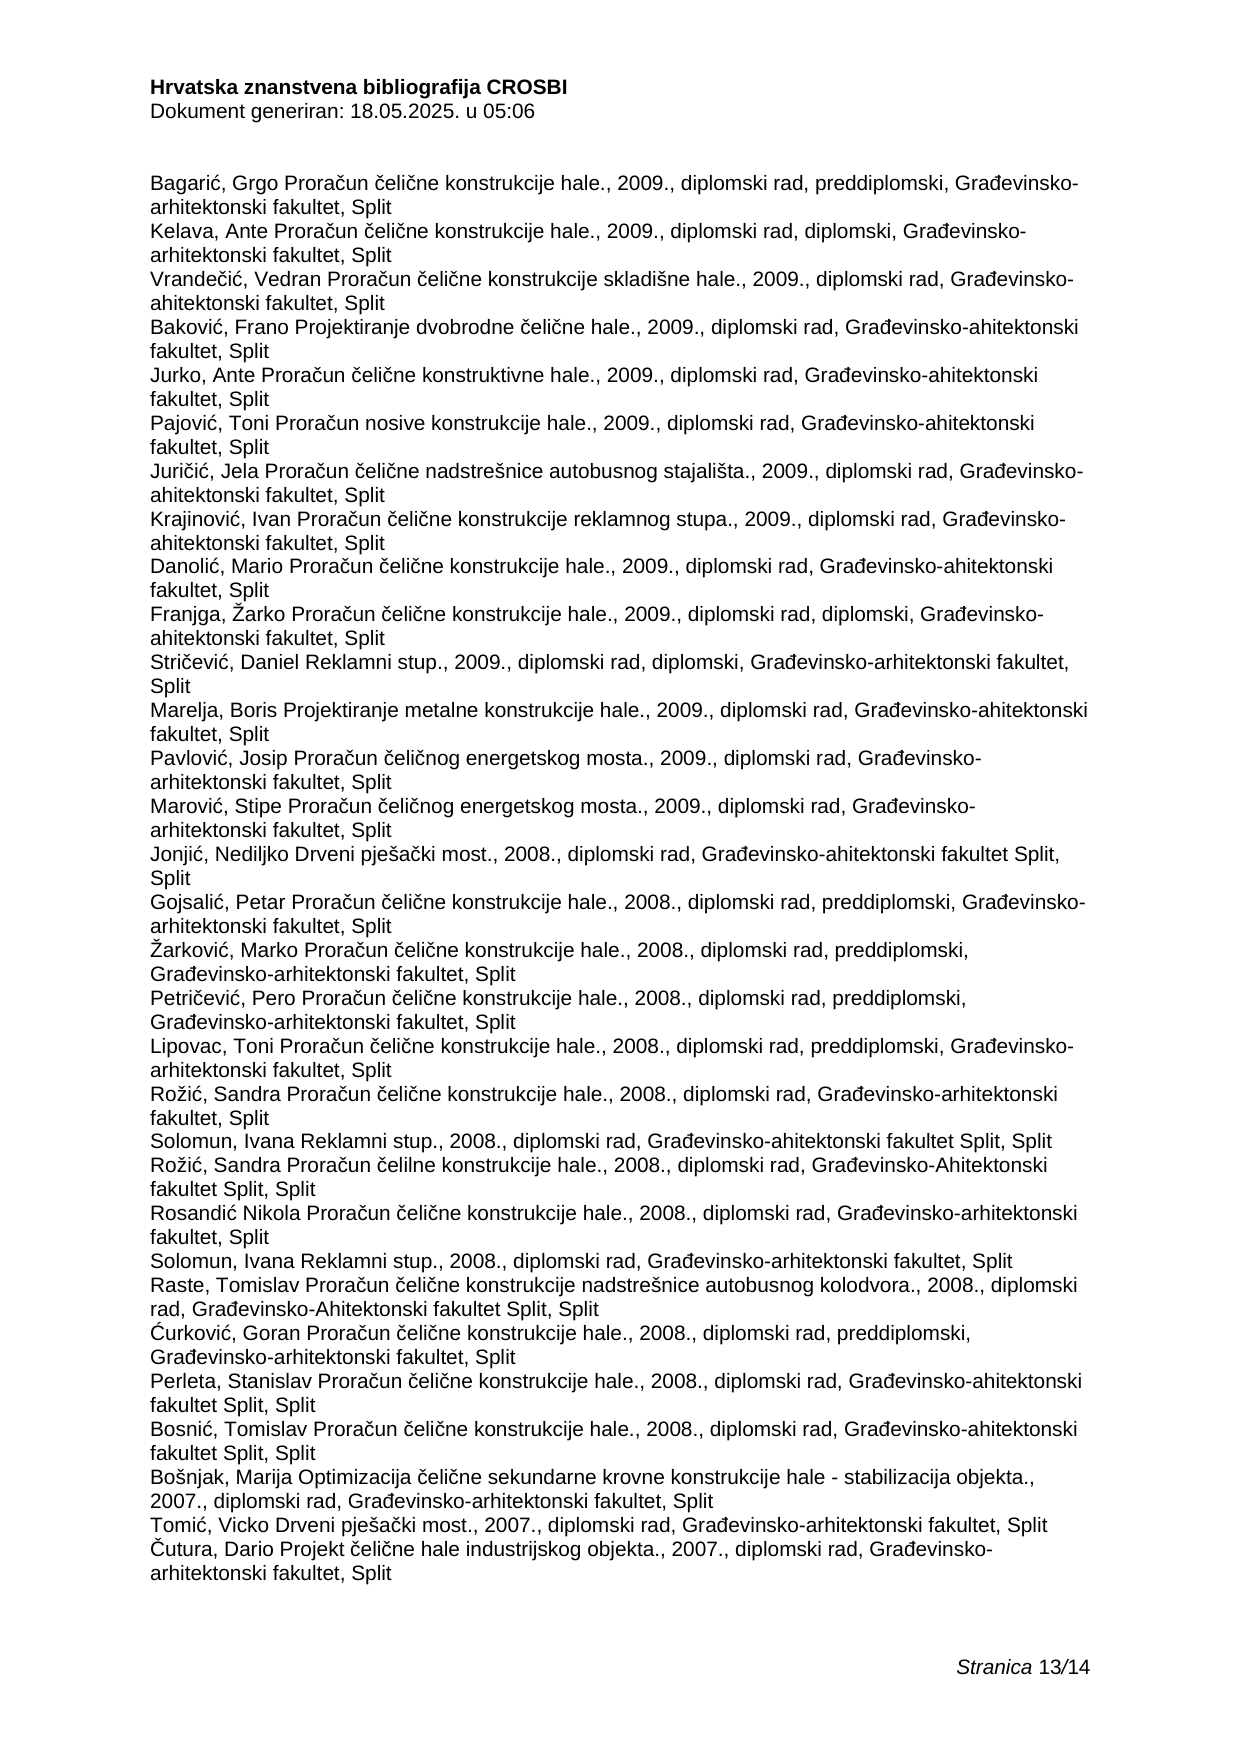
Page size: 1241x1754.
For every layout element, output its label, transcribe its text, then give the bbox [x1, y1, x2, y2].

text Marelja, Boris [150, 698, 1090, 746]
text Solomun, Ivana [150, 1129, 1090, 1153]
text Tomić, Vicko [150, 1513, 1090, 1537]
text Rožić, Sandra [150, 1153, 1090, 1201]
text Marović, Stipe [150, 794, 1090, 842]
text Pavlović, Josip [150, 746, 1090, 794]
text Čutura, Dario [150, 1537, 1090, 1584]
text Vrandečić, Vedran [150, 267, 1090, 315]
text Ćurković, Goran [150, 1321, 1090, 1369]
text Franjga, Žarko [150, 602, 1090, 650]
text Bošnjak, Marija [150, 1465, 1090, 1513]
text Žarković, Marko [150, 938, 1090, 986]
text Juričić, Jela [150, 458, 1090, 506]
text Bagarić, Grgo [150, 171, 1090, 219]
text Gojsalić, Petar [150, 890, 1090, 938]
text Lipovac, Toni [150, 1033, 1090, 1081]
text Raste, Tomislav [150, 1273, 1090, 1321]
text Solomun, Ivana [150, 1249, 1090, 1273]
text Petričević, Pero [150, 986, 1090, 1033]
text Perleta, Stanislav [150, 1369, 1090, 1417]
text Krajinović, Ivan [150, 506, 1090, 554]
text Stričević, Daniel [150, 650, 1090, 698]
text Jurko, Ante [150, 363, 1090, 411]
text Rosandić Nikola [150, 1201, 1090, 1249]
text Bosnić, Tomislav [150, 1417, 1090, 1465]
text Kelava, Ante [150, 219, 1090, 267]
text Danolić, Mario [150, 554, 1090, 602]
text Pajović, Toni [150, 411, 1090, 458]
text Baković, Frano [150, 315, 1090, 363]
text Rožić, Sandra [150, 1081, 1090, 1129]
text Jonjić, Nediljko [150, 842, 1090, 890]
